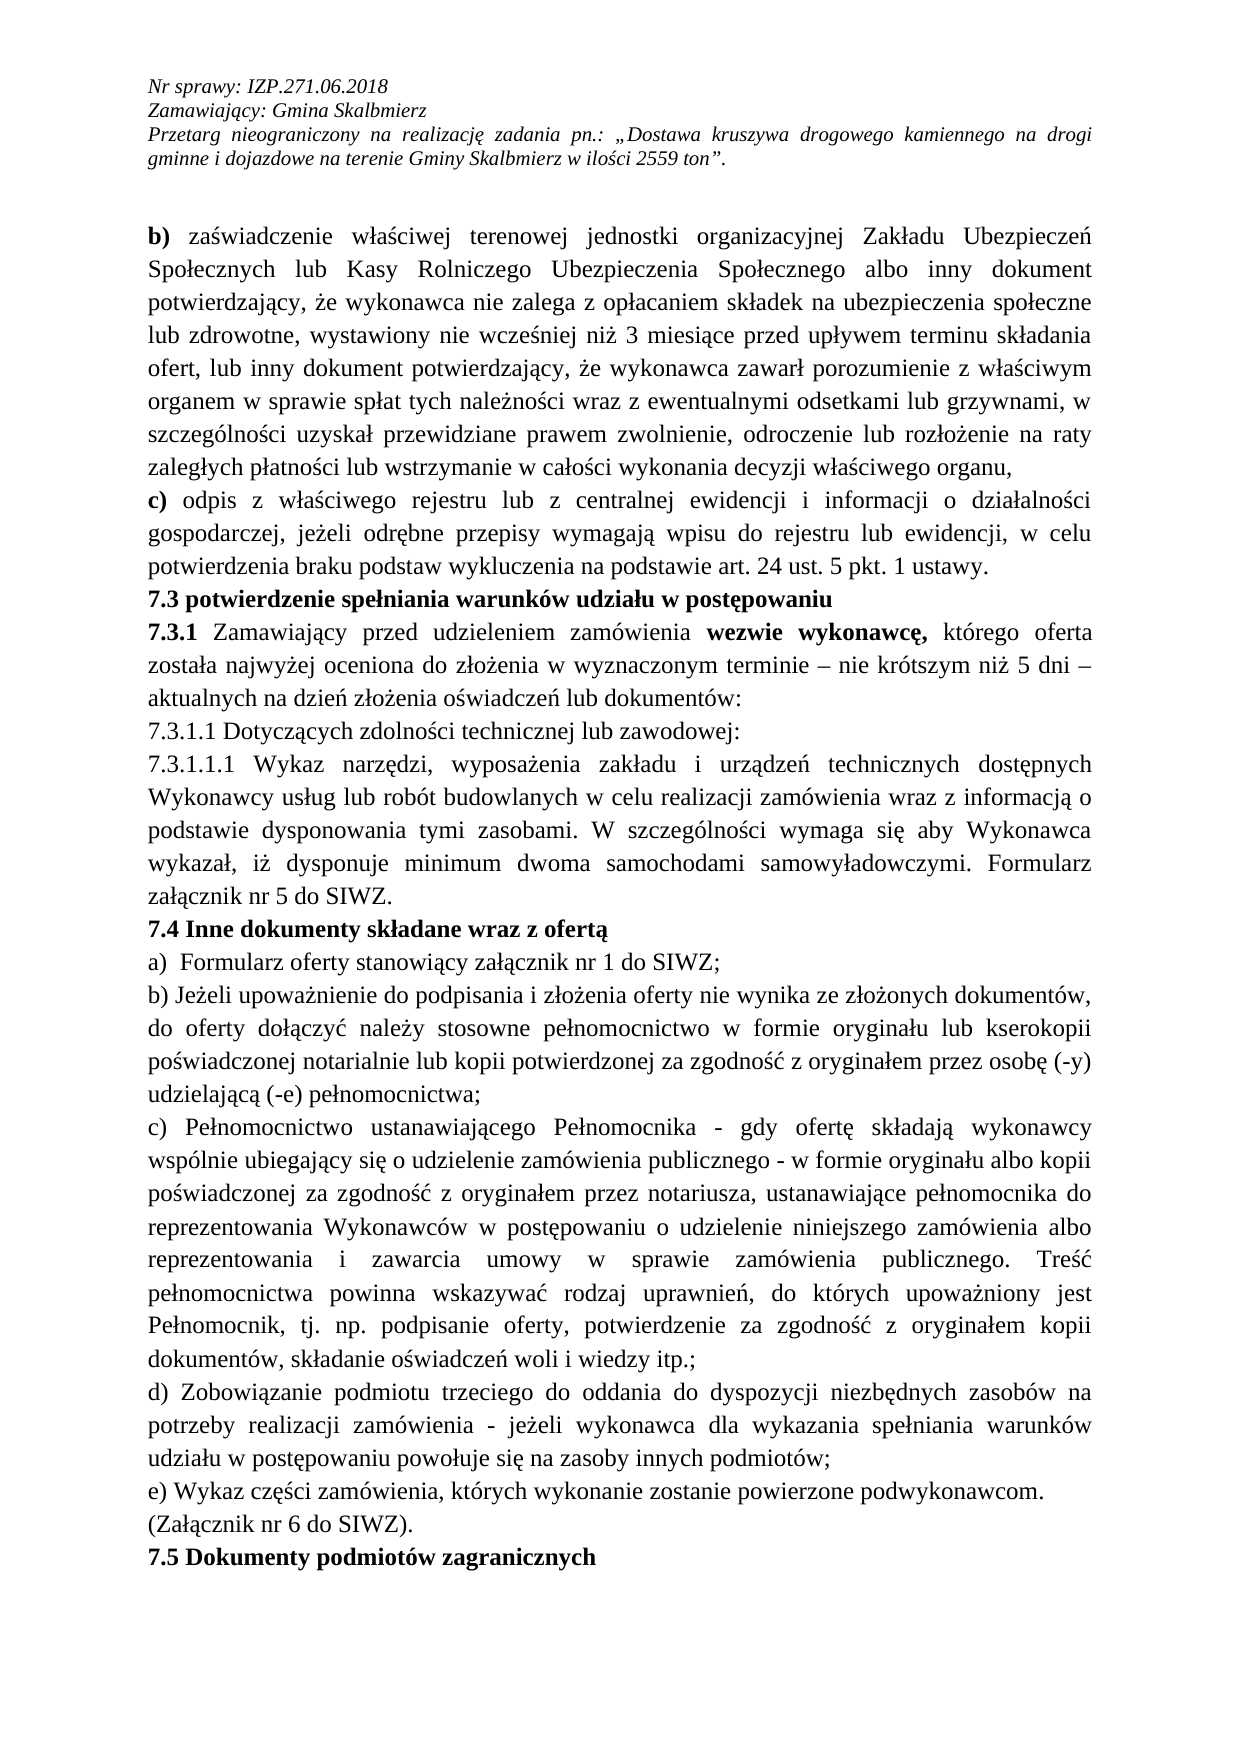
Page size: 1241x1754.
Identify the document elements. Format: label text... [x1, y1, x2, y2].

text b) zaświadczenie właściwej terenowej jednostki organizacyjnej Zakładu Ubezpieczeń Społecznych lub Kasy Rolniczego Ubezpieczenia Społecznego albo inny dokument potwierdzający, że wykonawca nie zalega z opłacaniem składek na ubezpieczenia społeczne lub zdrowotne, wystawiony nie wcześniej niż 3 miesiące przed upływem terminu składania ofert, lub inny dokument potwierdzający, że wykonawca zawarł porozumienie z właściwym organem w sprawie spłat tych należności wraz z ewentualnymi odsetkami lub grzywnami, w szczególności uzyskał przewidziane prawem zwolnienie, odroczenie lub rozłożenie na raty zaległych płatności lub wstrzymanie w całości wykonania decyzji właściwego organu, [148, 221, 1093, 481]
text 7.4 Inne dokumenty składane wraz z ofertą [148, 914, 1093, 943]
text 7.3.1.1.1 Wykaz narzędzi, wyposażenia zakładu i urządzeń technicznych dostępnych Wykonawcy usług lub robót budowlanych w celu realizacji zamówienia wraz z informacją o podstawie dysponowania tymi zasobami. W szczególności wymaga się aby Wykonawca wykazał, iż dysponuje minimum dwoma samochodami samowyładowczymi. Formularz załącznik nr 5 do SIWZ. [148, 749, 1093, 910]
text 7.3.1.1 Dotyczących zdolności technicznej lub zawodowej: [148, 716, 1093, 745]
text d) Zobowiązanie podmiotu trzeciego do oddania do dyspozycji niezbędnych zasobów na potrzeby realizacji zamówienia - jeżeli wykonawca dla wykazania spełniania warunków udziału w postępowaniu powołuje się na zasoby innych podmiotów; [148, 1377, 1093, 1471]
text c) Pełnomocnictwo ustanawiającego Pełnomocnika - gdy ofertę składają wykonawcy wspólnie ubiegający się o udzielenie zamówienia publicznego - w formie oryginału albo kopii poświadczonej za zgodność z oryginałem przez notariusza, ustanawiające pełnomocnika do reprezentowania Wykonawców w postępowaniu o udzielenie niniejszego zamówienia albo reprezentowania i zawarcia umowy w sprawie zamówienia publicznego. Treść pełnomocnictwa powinna wskazywać rodzaj uprawnień, do których upoważniony jest Pełnomocnik, tj. np. podpisanie oferty, potwierdzenie za zgodność z oryginałem kopii dokumentów, składanie oświadczeń woli i wiedzy itp.; [148, 1112, 1093, 1372]
text 7.5 Dokumenty podmiotów zagranicznych [148, 1542, 1093, 1571]
text c) odpis z właściwego rejestru lub z centralnej ewidencji i informacji o działalności gospodarczej, jeżeli odrębne przepisy wymagają wpisu do rejestru lub ewidencji, w celu potwierdzenia braku podstaw wykluczenia na podstawie art. 24 ust. 5 pkt. 1 ustawy. [148, 485, 1093, 580]
text (Załącznik nr 6 do SIWZ). [148, 1509, 1093, 1537]
text a) Formularz oferty stanowiący załącznik nr 1 do SIWZ; [148, 947, 1093, 976]
text b) Jeżeli upoważnienie do podpisania i złożenia oferty nie wynika ze złożonych dokumentów, do oferty dołączyć należy stosowne pełnomocnictwo w formie oryginału lub kserokopii poświadczonej notarialnie lub kopii potwierdzonej za zgodność z oryginałem przez osobę (-y) udzielającą (-e) pełnomocnictwa; [148, 980, 1093, 1108]
text e) Wykaz części zamówienia, których wykonanie zostanie powierzone podwykonawcom. [148, 1476, 1093, 1504]
text 7.3 potwierdzenie spełniania warunków udziału w postępowaniu [148, 584, 1093, 613]
text 7.3.1 Zamawiający przed udzieleniem zamówienia wezwie wykonawcę, którego oferta została najwyżej oceniona do złożenia w wyznaczonym terminie – nie krótszym niż 5 dni – aktualnych na dzień złożenia oświadczeń lub dokumentów: [148, 617, 1093, 712]
